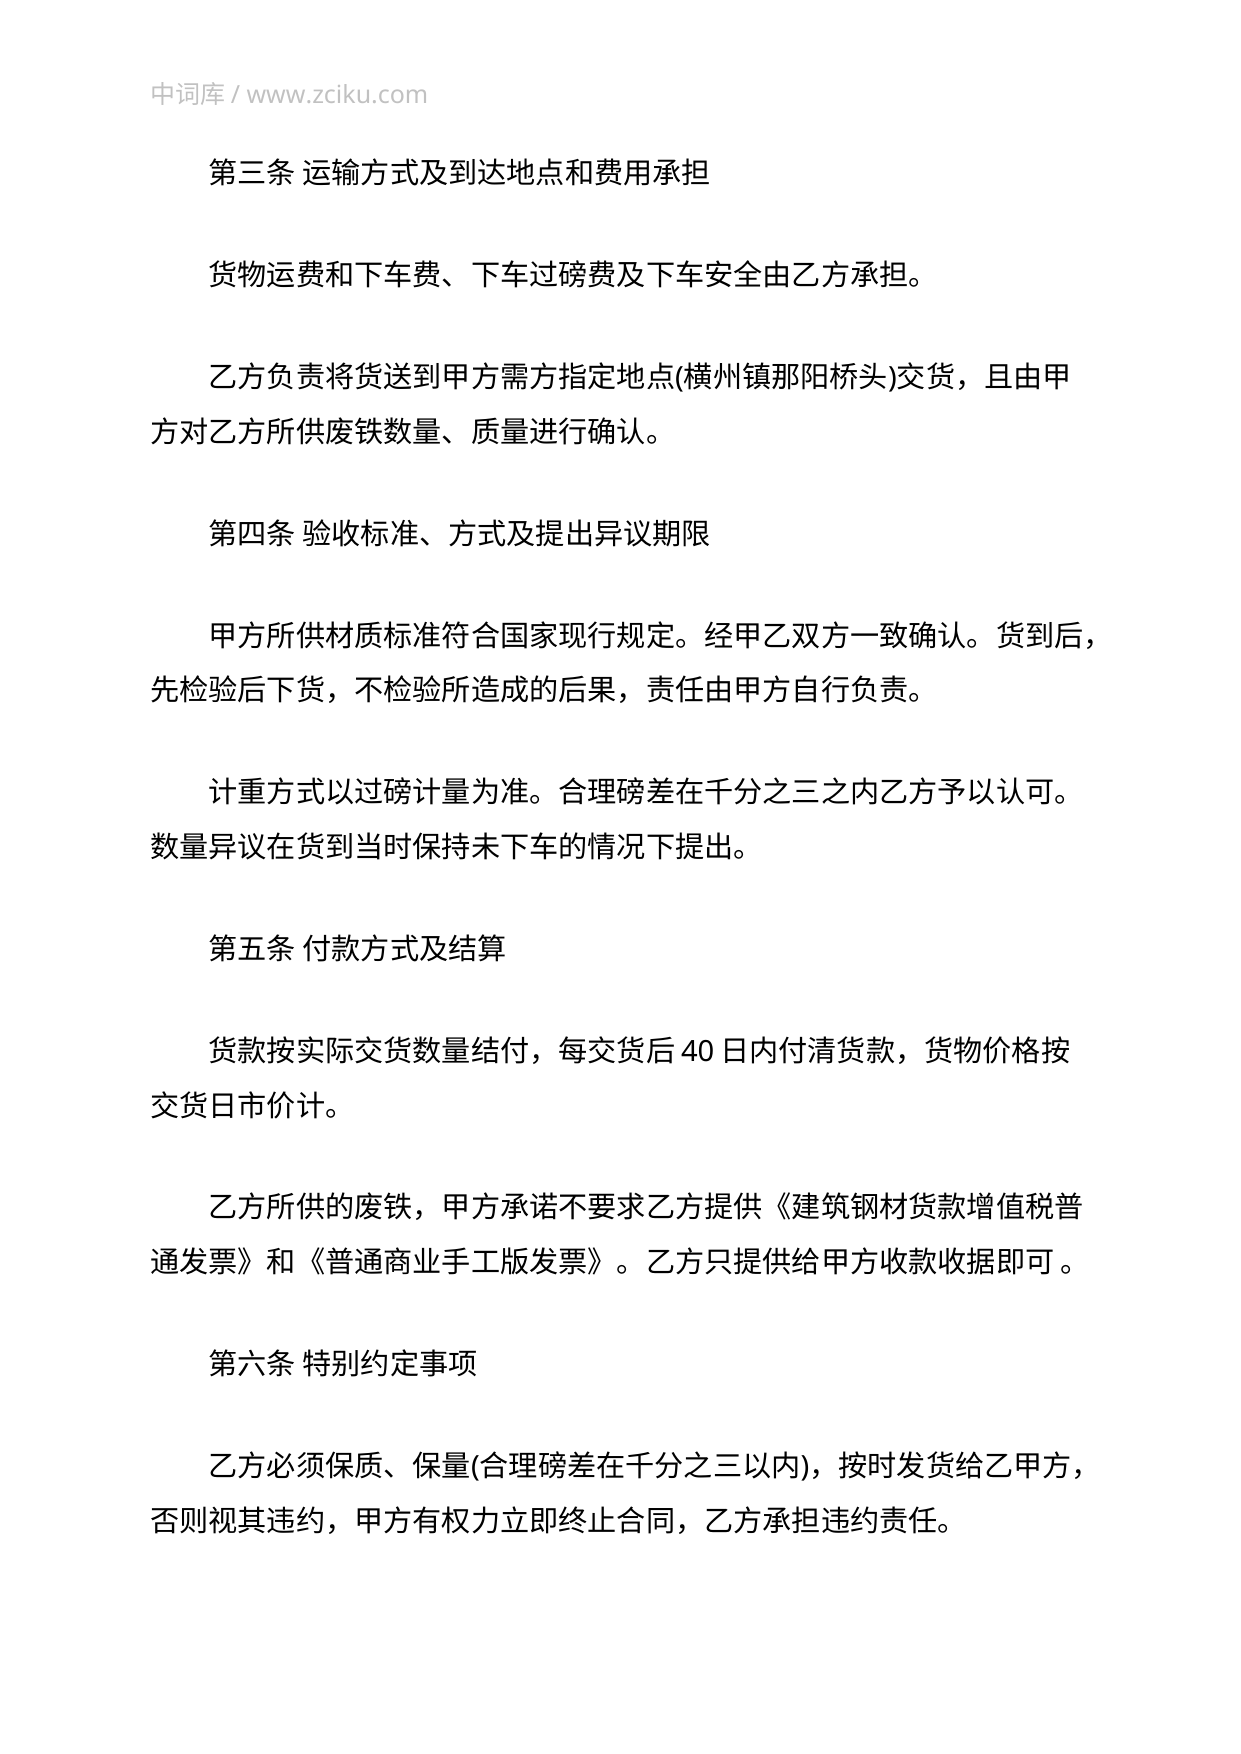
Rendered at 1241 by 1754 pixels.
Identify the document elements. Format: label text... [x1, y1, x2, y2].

text 乙方必须保质、保量(合理磅差在千分之三以内)，按时发货给乙甲方，否则视其违约，甲方有权力立即终止合同，乙方承担违约责任。 [150, 1442, 1090, 1540]
text 第六条 特别约定事项 [150, 1341, 1090, 1383]
text 计重方式以过磅计量为准。合理磅差在千分之三之内乙方予以认可。数量异议在货到当时保持未下车的情况下提出。 [150, 769, 1090, 866]
text 乙方所供的废铁，甲方承诺不要求乙方提供《建筑钢材货款增值税普通发票》和《普通商业手工版发票》。乙方只提供给甲方收款收据即可 。 [150, 1184, 1090, 1281]
text 甲方所供材质标准符合国家现行规定。经甲乙双方一致确认。货到后，先检验后下货，不检验所造成的后果，责任由甲方自行负责。 [150, 612, 1090, 709]
text 第五条 付款方式及结算 [150, 925, 1090, 968]
text 货款按实际交货数量结付，每交货后40日内付清货款，货物价格按交货日市价计。 [150, 1027, 1090, 1124]
text 货物运费和下车费、下车过磅费及下车安全由乙方承担。 [150, 252, 1090, 294]
text 乙方负责将货送到甲方需方指定地点(横州镇那阳桥头)交货，且由甲方对乙方所供废铁数量、质量进行确认。 [150, 353, 1090, 451]
text 第四条 验收标准、方式及提出异议期限 [150, 510, 1090, 553]
text 第三条 运输方式及到达地点和费用承担 [150, 150, 1090, 192]
